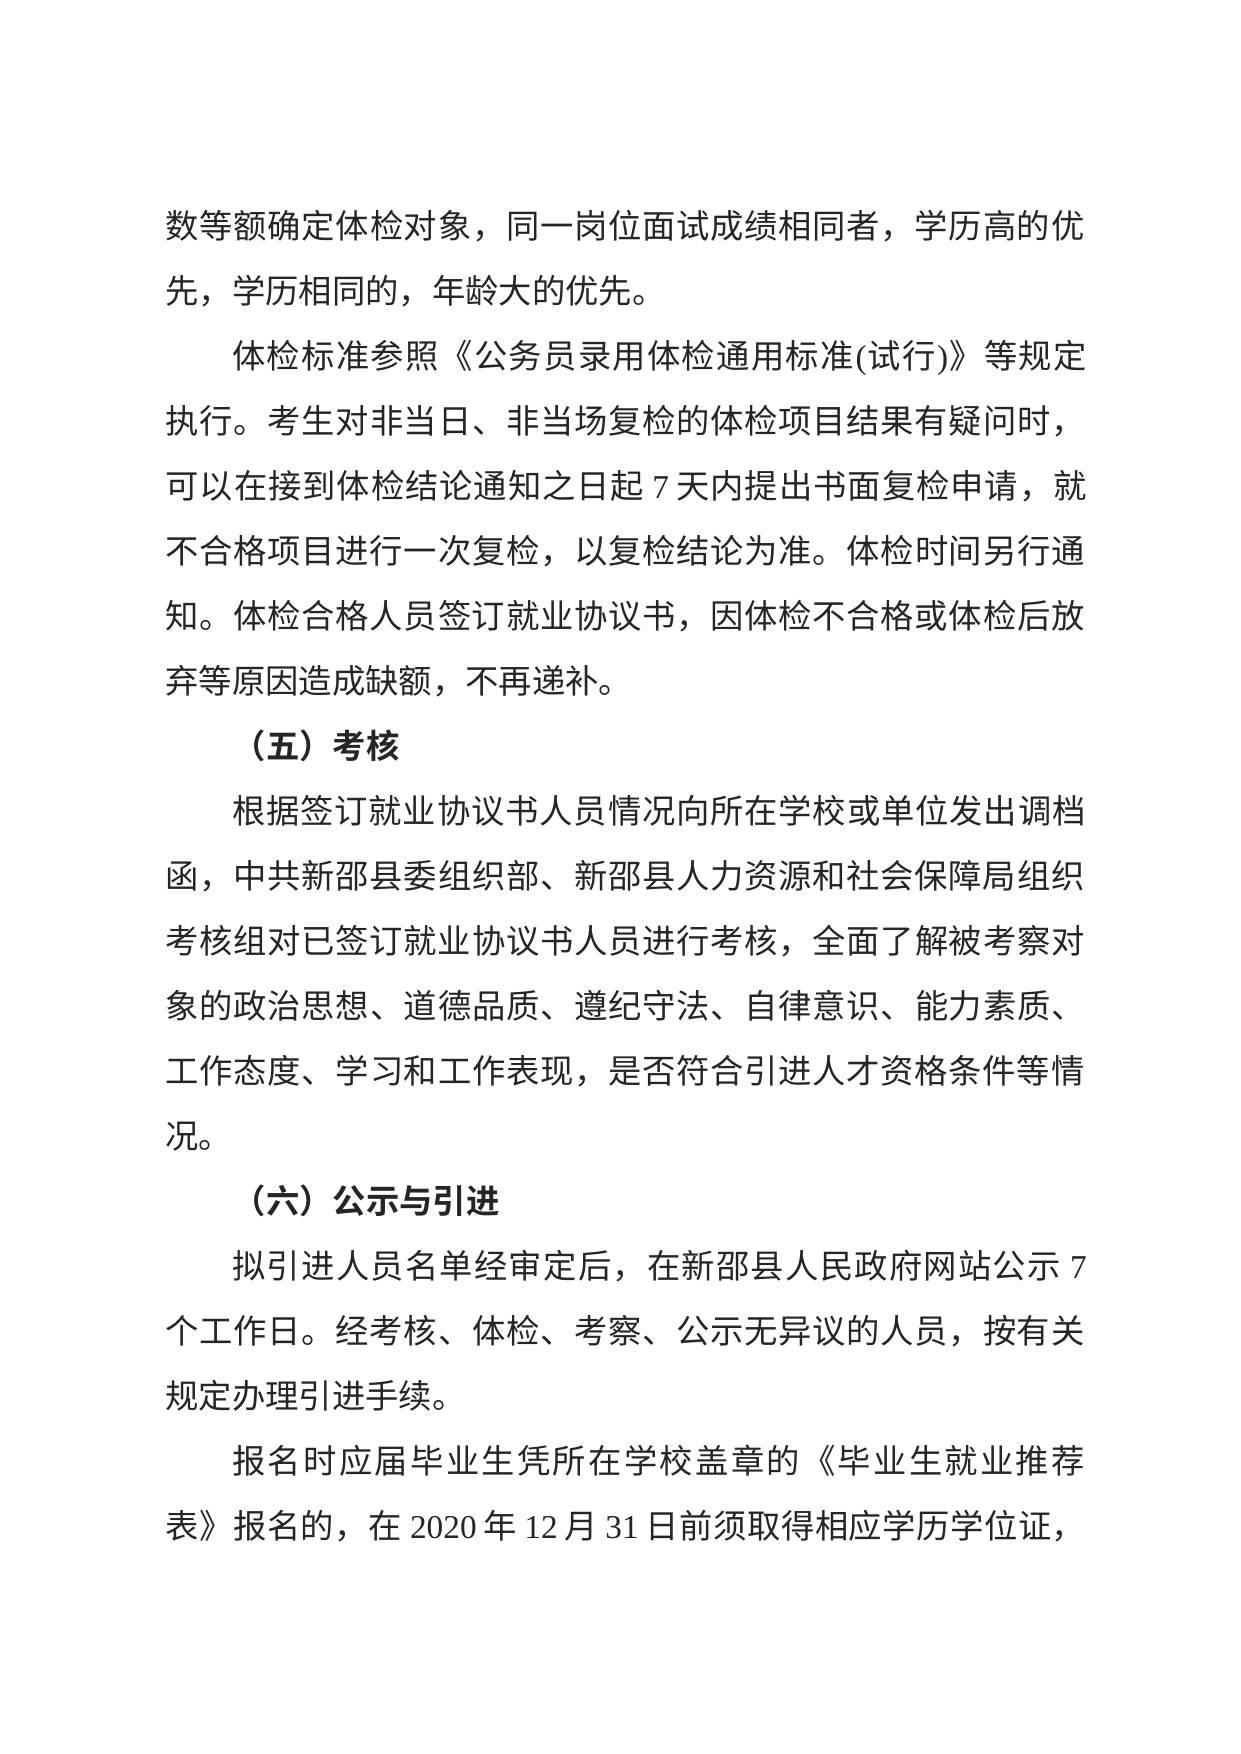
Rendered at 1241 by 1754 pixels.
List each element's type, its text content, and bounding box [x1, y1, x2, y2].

text （六）公示与引进 [165, 1167, 1087, 1232]
text 拟引进人员名单经审定后，在新邵县人民政府网站公示7个工作日。经考核、体检、考察、公示无异议的人员，按有关规定办理引进手续。 [165, 1232, 1087, 1427]
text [165, 192, 1087, 322]
text 根据签订就业协议书人员情况向所在学校或单位发出调档函，中共新邵县委组织部、新邵县人力资源和社会保障局组织考核组对已签订就业协议书人员进行考核，全面了解被考察对象的政治思想、道德品质、遵纪守法、自律意识、能力素质、工作态度、学习和工作表现，是否符合引进人才资格条件等情况。 [165, 777, 1087, 1167]
text （五）考核 [165, 712, 1087, 777]
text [165, 1427, 1087, 1557]
text 体检标准参照《公务员录用体检通用标准(试行)》等规定执行。考生对非当日、非当场复检的体检项目结果有疑问时，可以在接到体检结论通知之日起7天内提出书面复检申请，就不合格项目进行一次复检，以复检结论为准。体检时间另行通知。体检合格人员签订就业协议书，因体检不合格或体检后放弃等原因造成缺额，不再递补。 [165, 322, 1087, 712]
